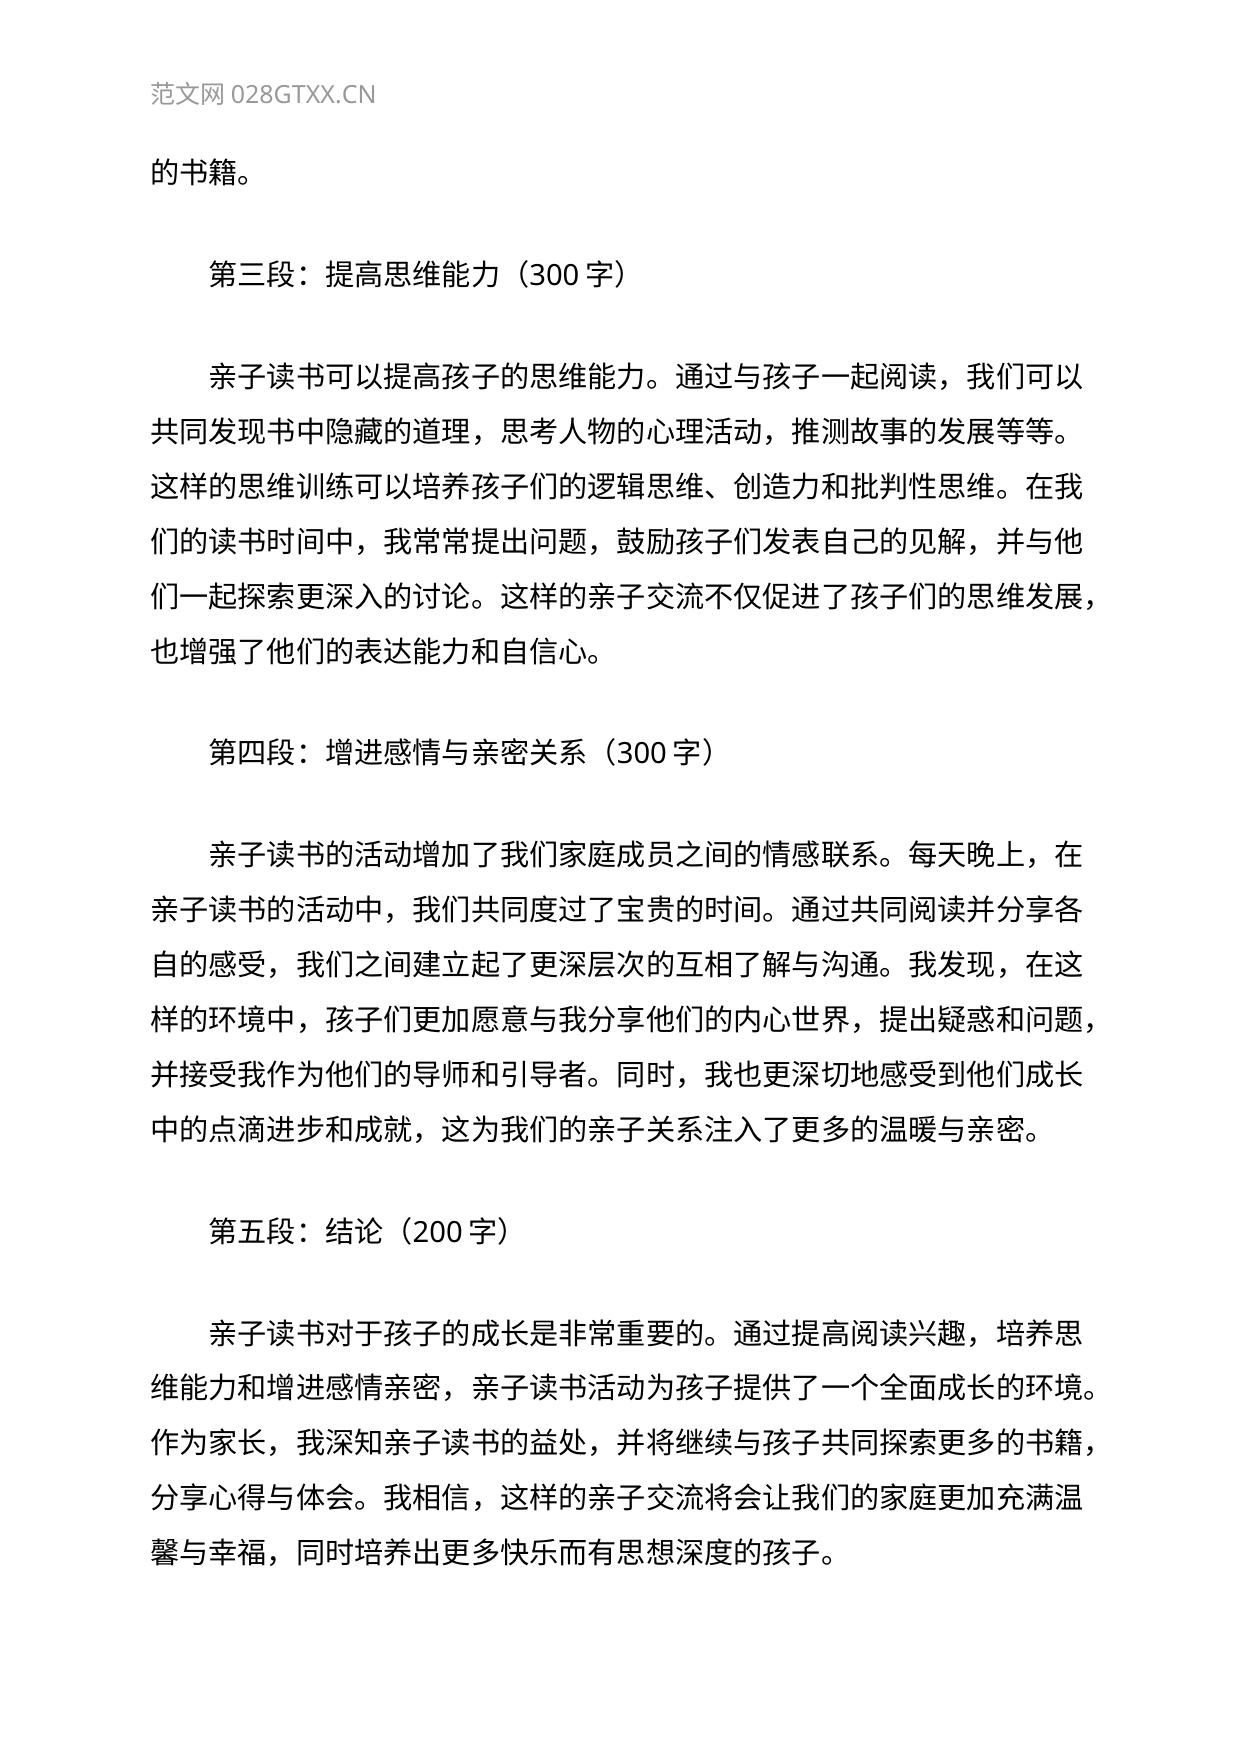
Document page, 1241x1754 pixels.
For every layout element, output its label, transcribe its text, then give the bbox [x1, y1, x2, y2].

text 第四段：增进感情与亲密关系（300字） [150, 730, 1090, 772]
text 第五段：结论（200字） [150, 1208, 1090, 1251]
text 亲子读书对于孩子的成长是非常重要的。通过提高阅读兴趣，培养思维能力和增进感情亲密，亲子读书活动为孩子提供了一个全面成长的环境。作为家长，我深知亲子读书的益处，并将继续与孩子共同探索更多的书籍，分享心得与体会。我相信，这样的亲子交流将会让我们的家庭更加充满温馨与幸福，同时培养出更多快乐而有思想深度的孩子。 [150, 1310, 1090, 1572]
text 亲子读书可以提高孩子的思维能力。通过与孩子一起阅读，我们可以共同发现书中隐藏的道理，思考人物的心理活动，推测故事的发展等等。这样的思维训练可以培养孩子们的逻辑思维、创造力和批判性思维。在我们的读书时间中，我常常提出问题，鼓励孩子们发表自己的见解，并与他们一起探索更深入的讨论。这样的亲子交流不仅促进了孩子们的思维发展，也增强了他们的表达能力和自信心。 [150, 354, 1090, 671]
text 亲子读书的活动增加了我们家庭成员之间的情感联系。每天晚上，在亲子读书的活动中，我们共同度过了宝贵的时间。通过共同阅读并分享各自的感受，我们之间建立起了更深层次的互相了解与沟通。我发现，在这样的环境中，孩子们更加愿意与我分享他们的内心世界，提出疑惑和问题，并接受我作为他们的导师和引导者。同时，我也更深切地感受到他们成长中的点滴进步和成就，这为我们的亲子关系注入了更多的温暖与亲密。 [150, 832, 1090, 1149]
text 第三段：提高思维能力（300字） [150, 252, 1090, 294]
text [150, 150, 1090, 192]
